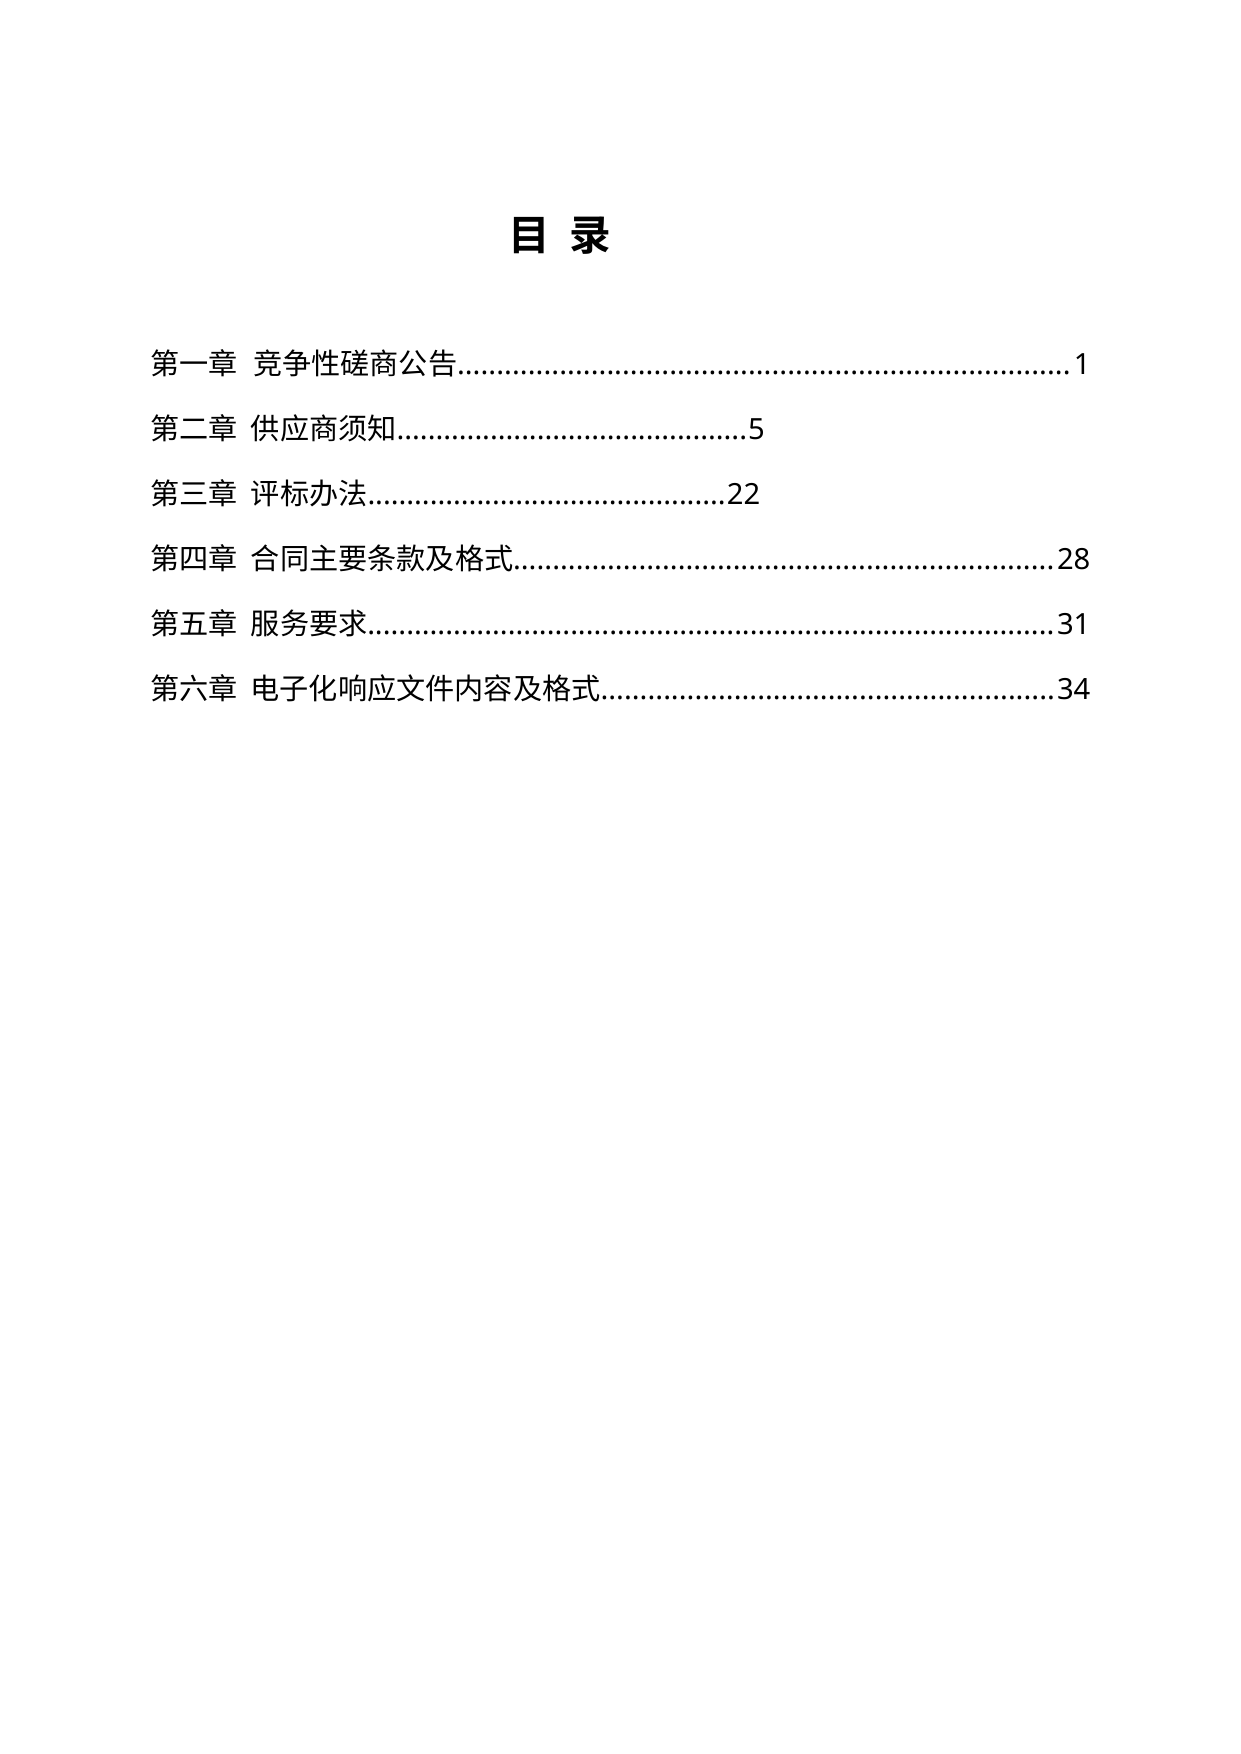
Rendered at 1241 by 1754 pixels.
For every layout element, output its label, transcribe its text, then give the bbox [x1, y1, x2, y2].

text 目 录 [150, 199, 970, 264]
